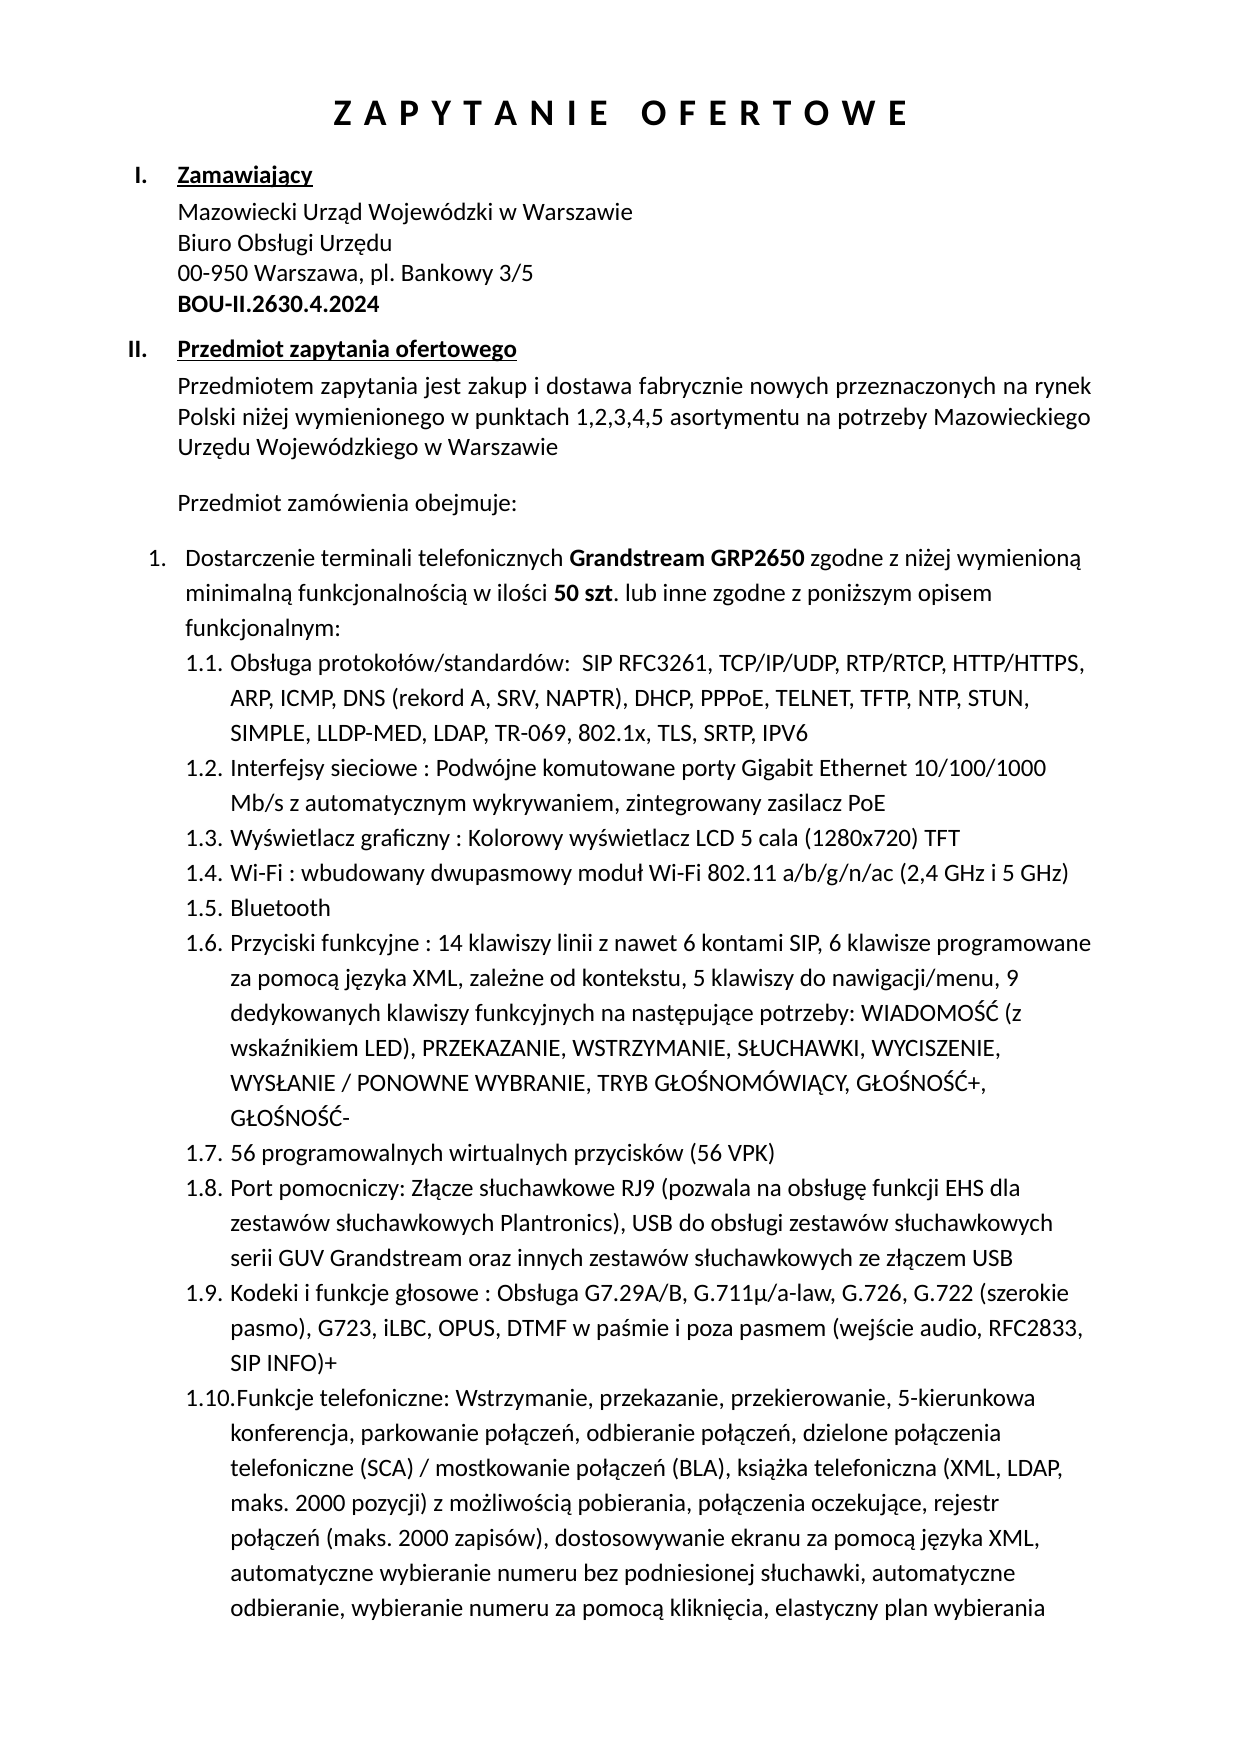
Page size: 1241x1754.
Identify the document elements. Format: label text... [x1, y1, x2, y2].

list Zamawiający [148, 159, 1092, 190]
text Przedmiotem zapytania jest zakup i dostawa fabrycznie nowych przeznaczonych na rynek Polski niżej wymienionego w punktach 1,2,3,4,5 asortymentu na potrzeby Mazowieckiego Urzędu Wojewódzkiego w Warszawie [177, 370, 1092, 462]
list Mazowiecki Urząd Wojewódzki w Warszawie [177, 196, 1092, 227]
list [185, 1382, 1092, 1623]
list 00-950 Warszawa, pl. Bankowy 3/5 [177, 257, 1092, 288]
list Port pomocniczy: Złącze słuchawkowe RJ9 (pozwala na obsługę funkcji EHS dla zestawów słuchawkowych Plantronics), USB do obsługi zestawów słuchawkowych serii GUV Grandstream oraz innych zestawów słuchawkowych ze złączem USB [185, 1172, 1092, 1273]
list Obsługa protokołów/standardów: SIP RFC3261, TCP/IP/UDP, RTP/RTCP, HTTP/HTTPS, ARP, ICMP, DNS (rekord A, SRV, NAPTR), DHCP, PPPoE, TELNET, TFTP, NTP, STUN, SIMPLE, LLDP-MED, LDAP, TR-069, 802.1x, TLS, SRTP, IPV6 [185, 647, 1092, 748]
list Przyciski funkcyjne : 14 klawiszy linii z nawet 6 kontami SIP, 6 klawisze programowane za pomocą języka XML, zależne od kontekstu, 5 klawiszy do nawigacji/menu, 9 dedykowanych klawiszy funkcyjnych na następujące potrzeby: WIADOMOŚĆ (z wskaźnikiem LED), PRZEKAZANIE, WSTRZYMANIE, SŁUCHAWKI, WYCISZENIE, WYSŁANIE / PONOWNE WYBRANIE, TRYB GŁOŚNOMÓWIĄCY, GŁOŚNOŚĆ+, GŁOŚNOŚĆ- [185, 927, 1092, 1133]
text Przedmiot zamówienia obejmuje: [177, 487, 1092, 517]
list 56 programowalnych wirtualnych przycisków (56 VPK) [185, 1137, 1092, 1168]
list Przedmiot zapytania ofertowego [148, 333, 1092, 364]
list Bluetooth [185, 892, 1092, 923]
list Dostarczenie terminali telefonicznych Grandstream GRP2650 zgodne z niżej wymienioną minimalną funkcjonalnością w ilości 50 szt. lub inne zgodne z poniższym opisem funkcjonalnym: [148, 542, 1092, 643]
list Kodeki i funkcje głosowe : Obsługa G7.29A/B, G.711μ/a-law, G.726, G.722 (szerokie pasmo), G723, iLBC, OPUS, DTMF w paśmie i poza pasmem (wejście audio, RFC2833, SIP INFO)+ [185, 1277, 1092, 1378]
list Wi-Fi : wbudowany dwupasmowy moduł Wi-Fi 802.11 a/b/g/n/ac (2,4 GHz i 5 GHz) [185, 857, 1092, 888]
list Interfejsy sieciowe : Podwójne komutowane porty Gigabit Ethernet 10/100/1000 Mb/s z automatycznym wykrywaniem, zintegrowany zasilacz PoE [185, 752, 1092, 818]
list BOU-II.2630.4.2024 [177, 288, 1092, 318]
list Wyświetlacz graficzny : Kolorowy wyświetlacz LCD 5 cala (1280x720) TFT [185, 822, 1092, 853]
text ZAPYTANIE OFERTOWE [148, 89, 1092, 134]
list Biuro Obsługi Urzędu [177, 227, 1092, 257]
